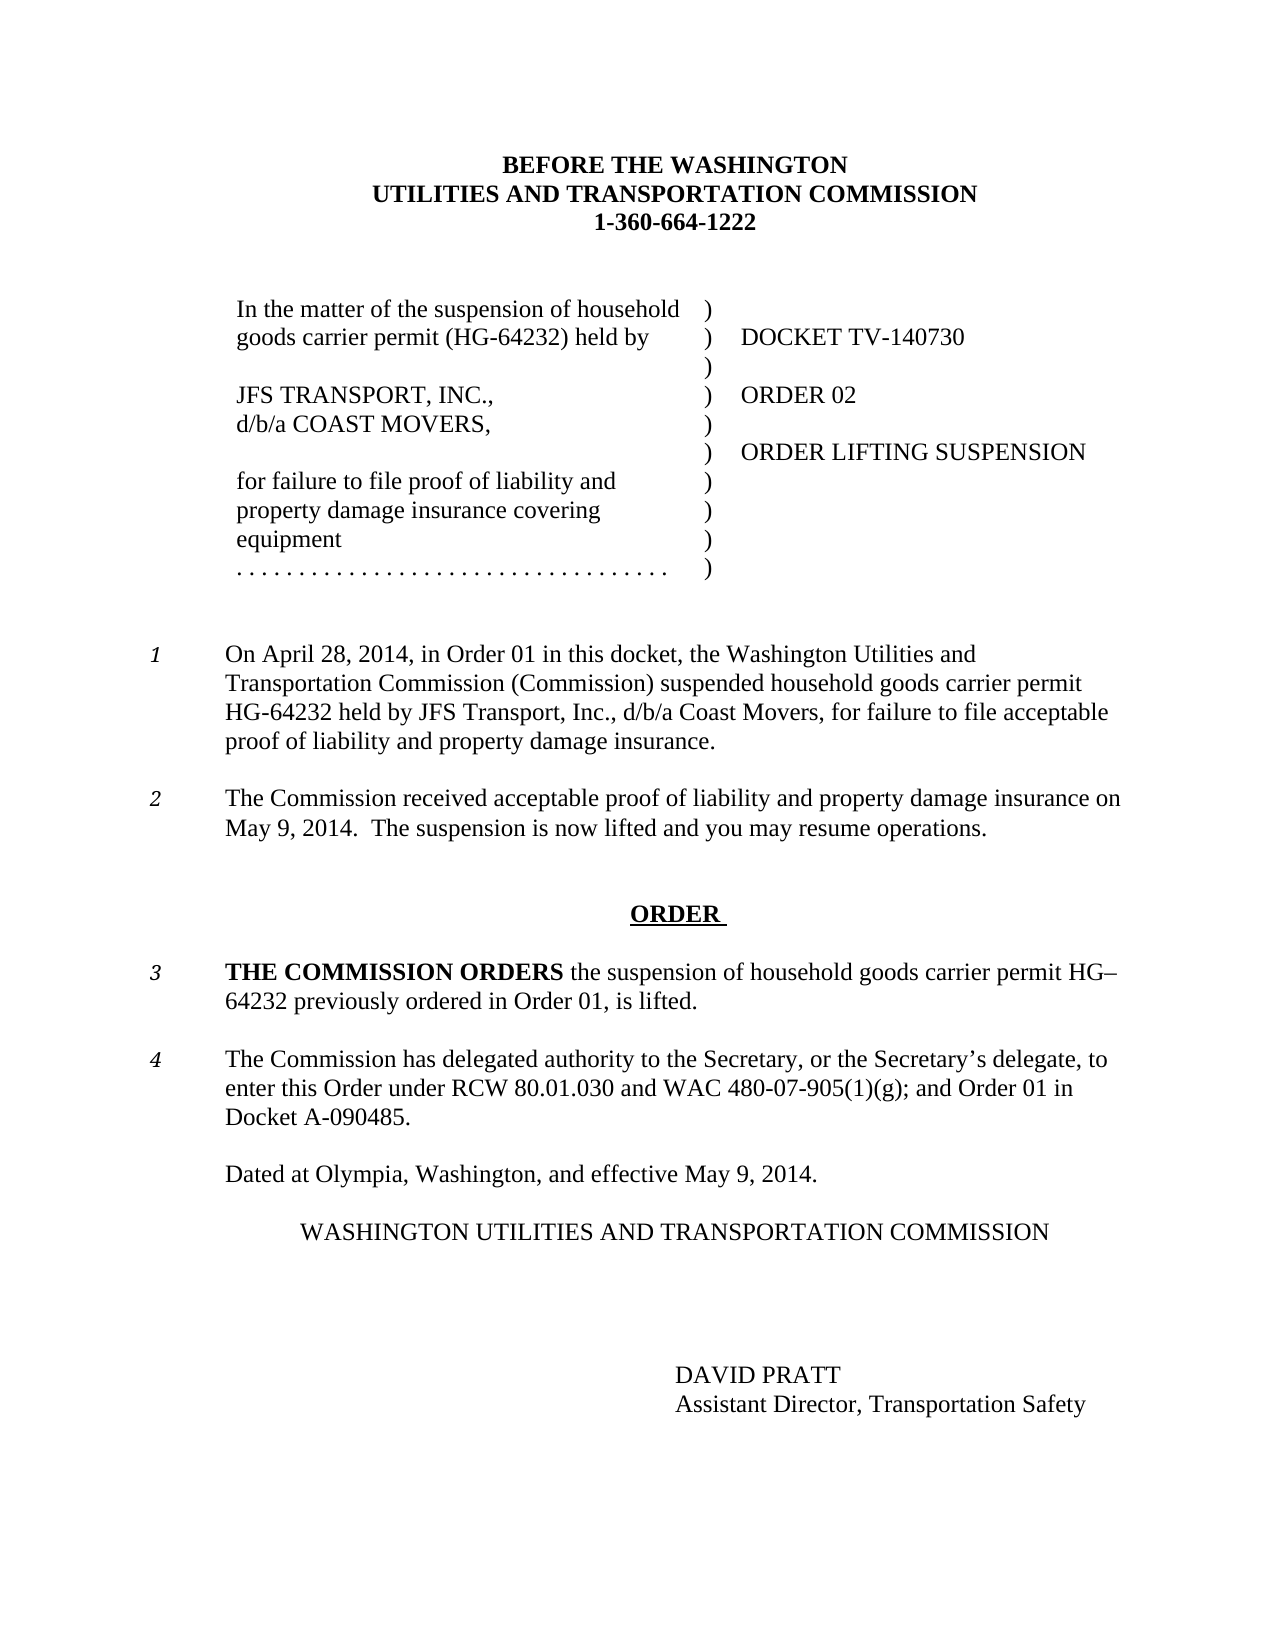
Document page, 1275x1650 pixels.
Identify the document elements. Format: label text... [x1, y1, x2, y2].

subtitle UTILITIES AND TRANSPORTATION COMMISSION [225, 1217, 1125, 1246]
list On April 28, 2014, in Order 01 in this docket, the Washington Utilities and Transportation Commission (Commission) suspended household goods carrier permit HG-64232 held by JFS Transport, Inc., d/b/a Coast Movers, for failure to file acceptable proof of liability and property damage insurance. [150, 639, 1125, 754]
list The Commission has delegated authority to the Secretary, or the Secretary’s delegate, to enter this Order under RCW 80.01.030 and WAC 480-07-905(1)(g); and Order 01 in Docket A-090485. [150, 1044, 1125, 1131]
text 1-360-664-1222 [225, 207, 1125, 236]
subtitle Assistant Director, Transportation Safety [675, 1389, 1125, 1418]
text BEFORE THE WASHINGTON [225, 150, 1125, 179]
subtitle ORDER [225, 899, 1125, 928]
table_header ) ) ) ) ) ) ) ) ) ) [693, 294, 729, 581]
subtitle DAVID PRATT [225, 1361, 1125, 1389]
list The Commission received acceptable proof of liability and property damage insurance on May 9, 2014. The suspension is now lifted and you may resume operations. [150, 783, 1125, 841]
table_header In the matter of the suspension of household goods carrier permit (HG-64232) held by JFS TRANSPORT, INC., d/b/a COAST MOVERS, for failure to file proof of liability and property damage insurance covering equipment . . . . . . . . . . . . . . . . . . . . . . . . . . . . . . . . . . . [225, 294, 693, 581]
table_header DOCKET TV-140730 ORDER 02 ORDER LIFTING SUSPENSION [729, 294, 1147, 581]
text UTILITIES AND TRANSPORTATION COMMISSION [225, 179, 1125, 207]
text Dated at Olympia, Washington, and effective May 9, 2014. [225, 1159, 1125, 1188]
list THE COMMISSION ORDERS the suspension of household goods carrier permit HG–64232 previously ordered in Order 01, is lifted. [150, 957, 1125, 1015]
